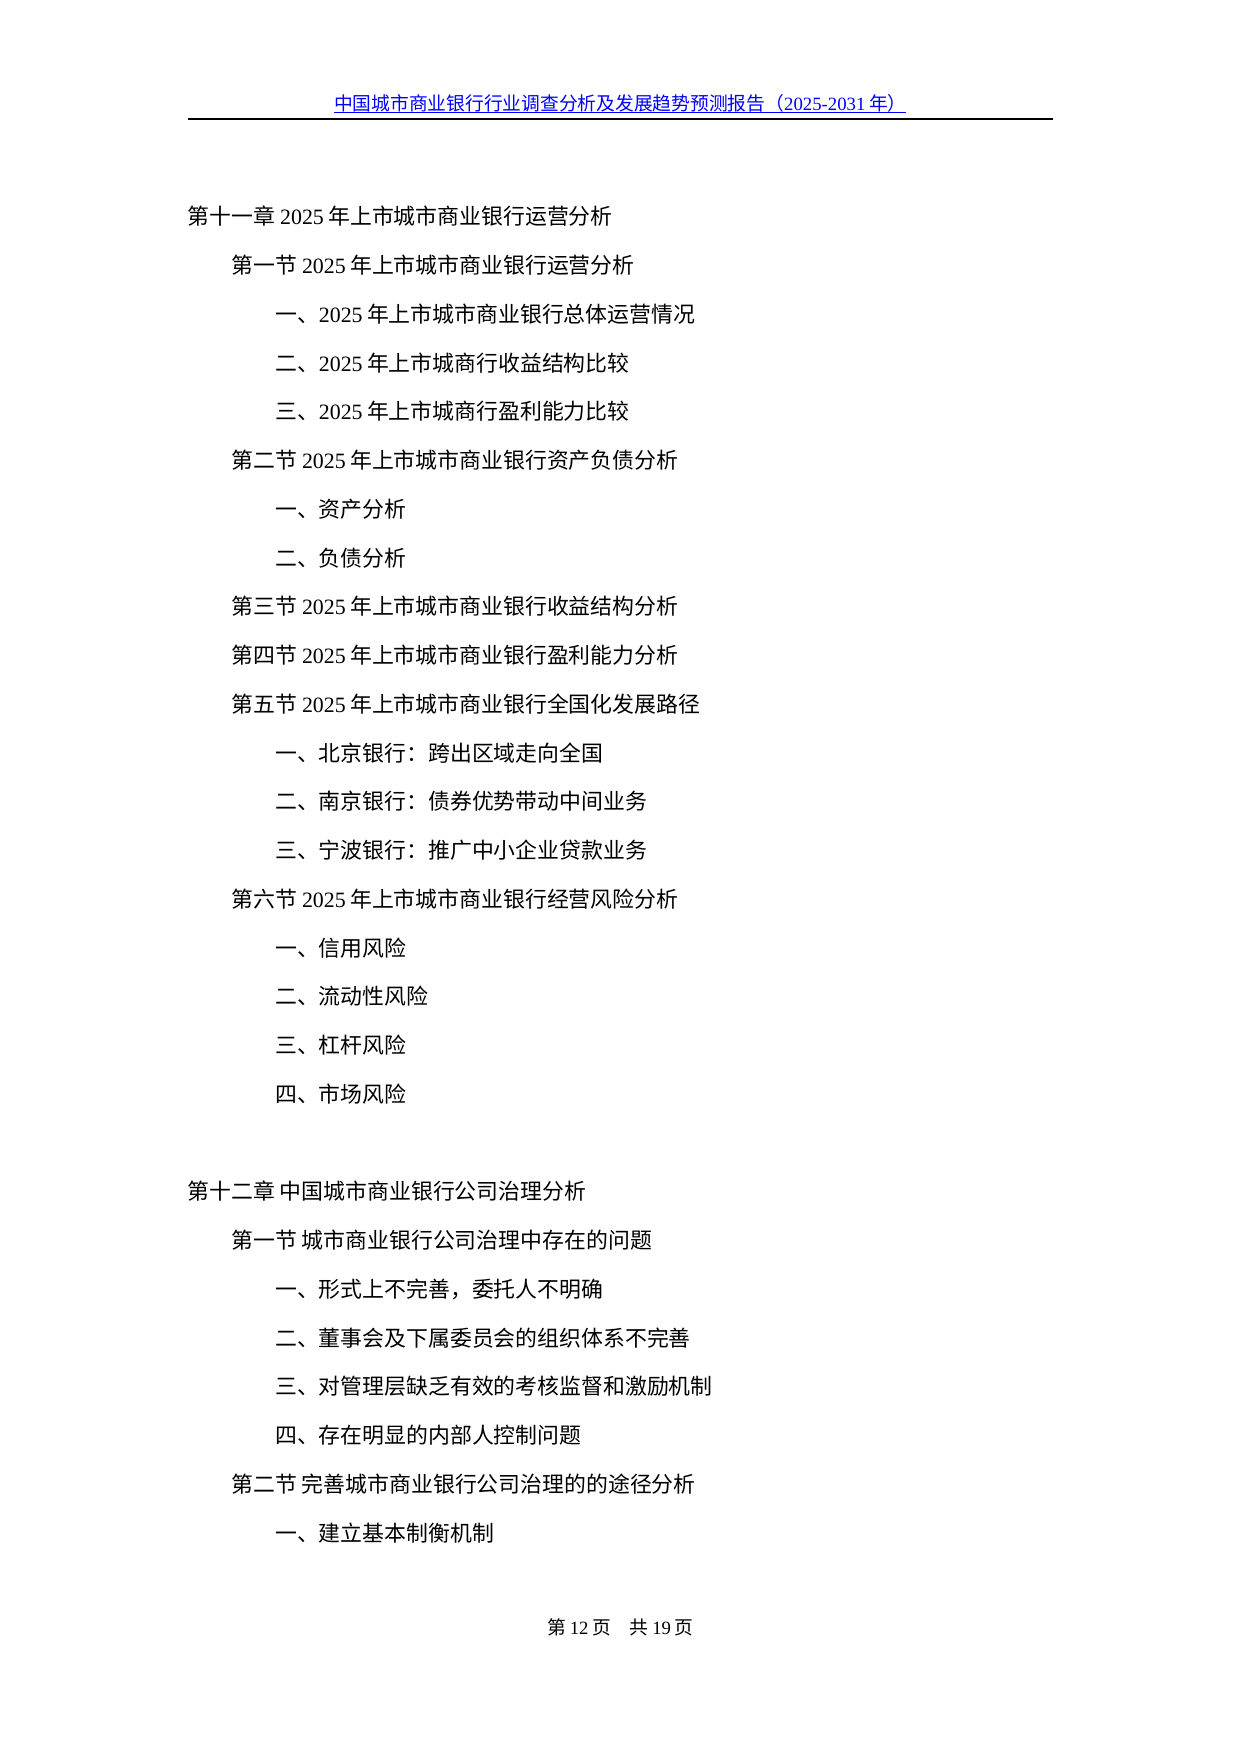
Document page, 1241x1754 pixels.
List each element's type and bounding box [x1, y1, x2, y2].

text [187, 150, 1053, 1548]
